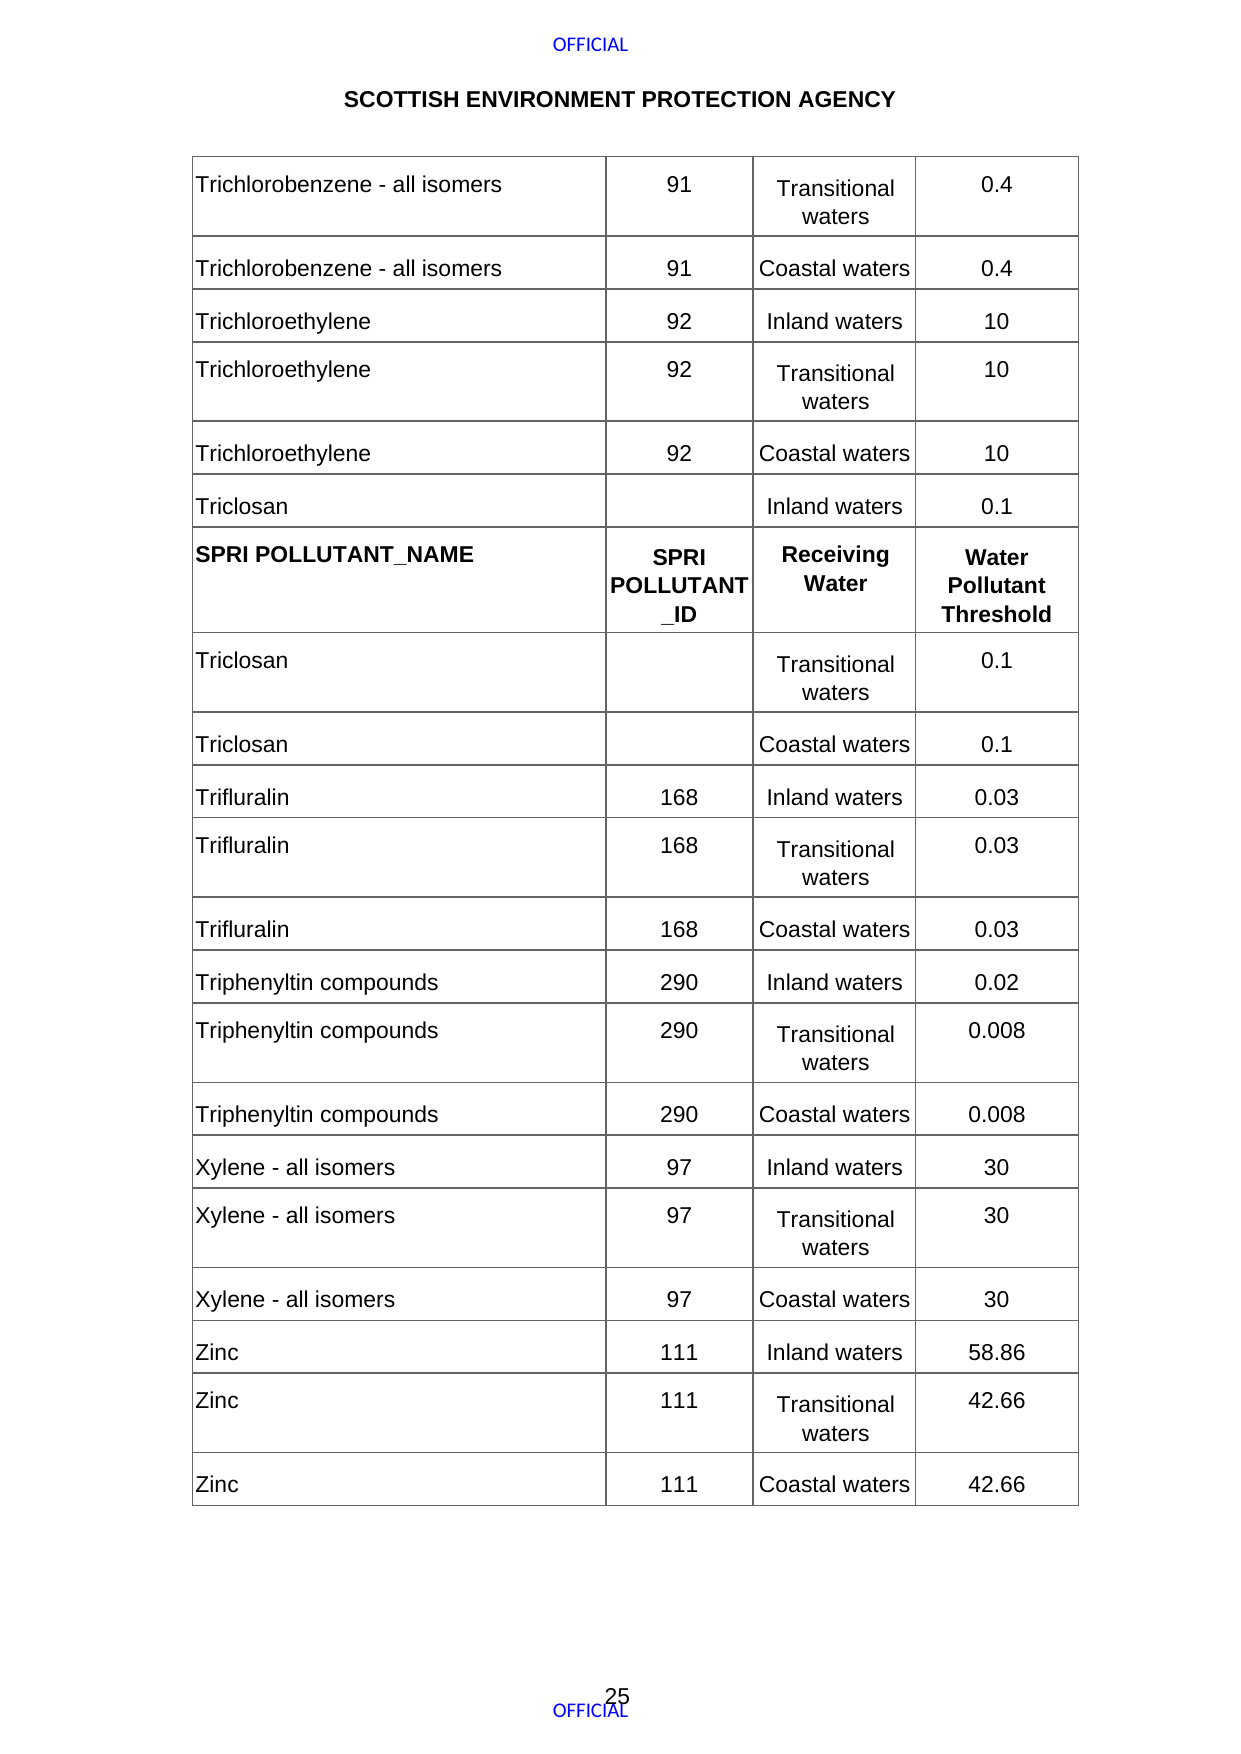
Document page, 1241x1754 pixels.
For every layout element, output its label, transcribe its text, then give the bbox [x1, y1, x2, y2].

table_cell Zinc [193, 1453, 605, 1504]
table_cell 290 [607, 1004, 752, 1081]
table_cell Trichloroethylene [193, 343, 605, 420]
table_cell 91 [607, 157, 752, 235]
table_cell Coastal waters [754, 1268, 915, 1319]
table_cell Coastal waters [754, 422, 915, 473]
table_cell 168 [607, 818, 752, 896]
table_cell Transitional waters [754, 1004, 915, 1081]
table_cell Receiving Water [754, 528, 915, 632]
table_cell Trichloroethylene [193, 290, 605, 341]
table_cell Trifluralin [193, 898, 605, 949]
table_cell Inland waters [754, 290, 915, 341]
table_cell Inland waters [754, 475, 915, 526]
table_cell 0.03 [916, 766, 1078, 817]
table_cell 290 [607, 951, 752, 1002]
table_cell Coastal waters [754, 237, 915, 288]
table_cell 97 [607, 1136, 752, 1187]
table_cell Trifluralin [193, 818, 605, 896]
table_cell 10 [916, 422, 1078, 473]
table_cell 0.1 [916, 633, 1078, 711]
table_cell [607, 475, 752, 526]
table_cell Xylene - all isomers [193, 1268, 605, 1319]
table_cell Triclosan [193, 713, 605, 764]
table_cell 0.03 [916, 898, 1078, 949]
table_cell 111 [607, 1321, 752, 1372]
table_cell 0.4 [916, 157, 1078, 235]
table_cell Coastal waters [754, 898, 915, 949]
table_cell Zinc [193, 1321, 605, 1372]
table_cell Inland waters [754, 951, 915, 1002]
table_cell Inland waters [754, 766, 915, 817]
table_cell 91 [607, 237, 752, 288]
table_cell Xylene - all isomers [193, 1189, 605, 1266]
table_cell 111 [607, 1374, 752, 1452]
table_cell 10 [916, 343, 1078, 420]
table_cell 0.4 [916, 237, 1078, 288]
table_cell 168 [607, 898, 752, 949]
table_cell Triclosan [193, 633, 605, 711]
table_cell 92 [607, 290, 752, 341]
table_cell 92 [607, 422, 752, 473]
table_cell 10 [916, 290, 1078, 341]
table_cell 92 [607, 343, 752, 420]
table_cell 58.86 [916, 1321, 1078, 1372]
table_cell [607, 633, 752, 711]
table_cell Xylene - all isomers [193, 1136, 605, 1187]
table_cell 0.1 [916, 713, 1078, 764]
table_cell SPRI POLLUTANT_NAME [193, 528, 605, 632]
table_cell 97 [607, 1268, 752, 1319]
table_cell Inland waters [754, 1136, 915, 1187]
table_cell Triclosan [193, 475, 605, 526]
table_cell Triphenyltin compounds [193, 951, 605, 1002]
table_cell Transitional waters [754, 157, 915, 235]
table_cell Triphenyltin compounds [193, 1083, 605, 1134]
table_cell Transitional waters [754, 1189, 915, 1266]
table_cell Coastal waters [754, 1453, 915, 1504]
table_cell Transitional waters [754, 633, 915, 711]
table_cell 42.66 [916, 1374, 1078, 1452]
table_cell Transitional waters [754, 1374, 915, 1452]
table_cell 0.02 [916, 951, 1078, 1002]
table_cell 290 [607, 1083, 752, 1134]
table_cell SPRI POLLUTANT _ID [607, 528, 752, 632]
table_cell 0.008 [916, 1004, 1078, 1081]
table_cell 0.008 [916, 1083, 1078, 1134]
table_cell 168 [607, 766, 752, 817]
table_cell Trichlorobenzene - all isomers [193, 237, 605, 288]
table_cell Trichloroethylene [193, 422, 605, 473]
table_cell 0.03 [916, 818, 1078, 896]
table_cell Inland waters [754, 1321, 915, 1372]
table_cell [193, 157, 605, 235]
table_cell 111 [607, 1453, 752, 1504]
table_cell 0.1 [916, 475, 1078, 526]
table_cell 30 [916, 1189, 1078, 1266]
table_cell 30 [916, 1136, 1078, 1187]
table_cell 97 [607, 1189, 752, 1266]
table_cell Transitional waters [754, 818, 915, 896]
table_cell [607, 713, 752, 764]
table_cell Triphenyltin compounds [193, 1004, 605, 1081]
table_cell Water Pollutant Threshold [916, 528, 1078, 632]
table_cell 30 [916, 1268, 1078, 1319]
table_cell Transitional waters [754, 343, 915, 420]
table_cell Trifluralin [193, 766, 605, 817]
table_cell 42.66 [916, 1453, 1078, 1504]
table_cell Coastal waters [754, 1083, 915, 1134]
table_cell Coastal waters [754, 713, 915, 764]
table_cell Zinc [193, 1374, 605, 1452]
